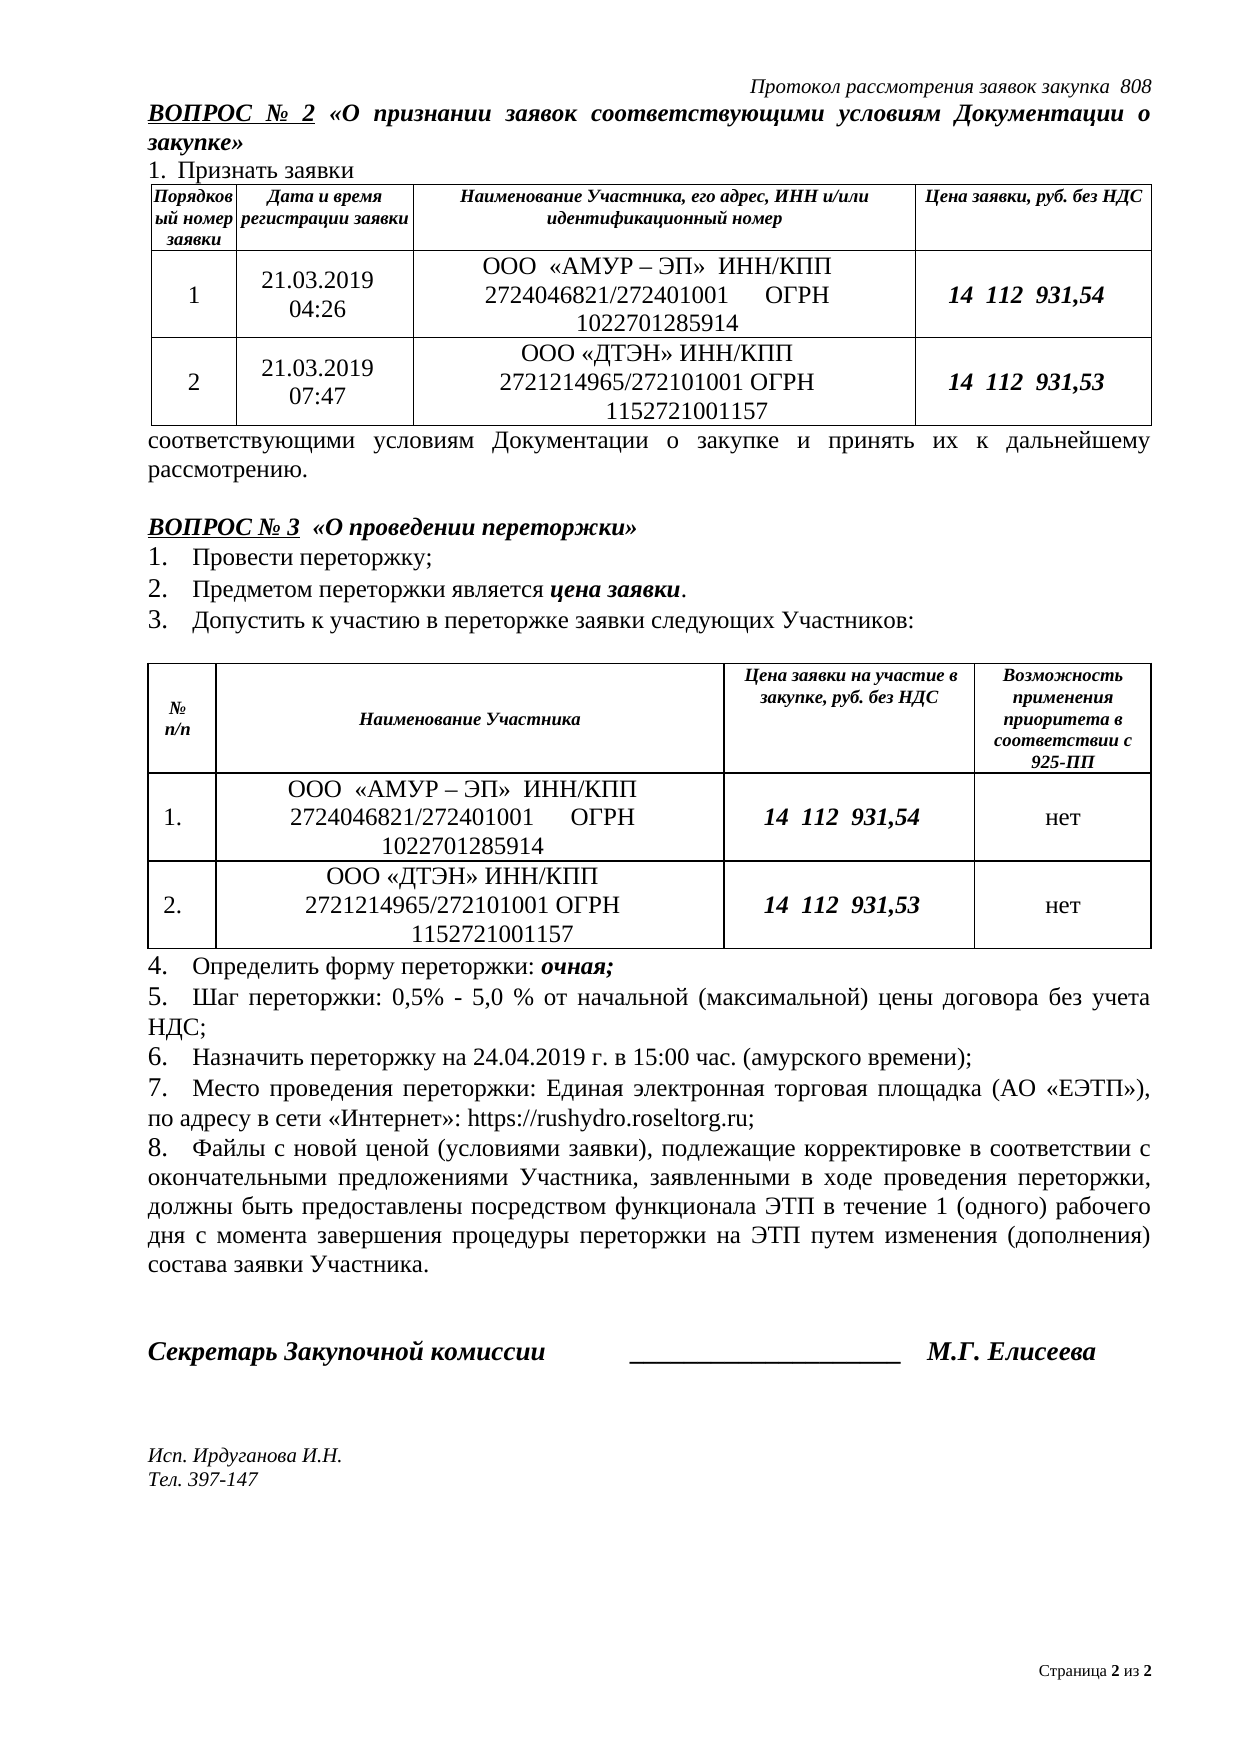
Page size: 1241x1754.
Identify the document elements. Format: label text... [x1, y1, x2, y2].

table_header Порядковый номер заявки [152, 185, 236, 250]
table_header ____________________ [620, 1335, 916, 1366]
list Признать заявки [148, 155, 1152, 184]
list Допустить к участию в переторжке заявки следующих Участников: [148, 603, 1152, 634]
table_header Цена заявки, руб. без НДС [916, 185, 1151, 250]
list Назначить переторжку на 24.04.2019 г. в 15:00 час. (амурского времени); [148, 1040, 1152, 1071]
table_header Наименование Участника [217, 664, 723, 772]
list Файлы с новой ценой (условиями заявки), подлежащие корректировке в соответствии с окончательными предложениями Участника, заявленными в ходе проведения переторжки, должны быть предоставлены посредством функционала ЭТП в течение 1 (одного) рабочего дня с момента завершения процедуры переторжки на ЭТП путем изменения (дополнения) состава заявки Участника. [148, 1131, 1152, 1277]
text Исп. Ирдуганова И.Н. [148, 1443, 1152, 1467]
table_header Цена заявки на участие в закупке, руб. без НДС [725, 664, 974, 772]
table_cell 21.03.2019 07:47 [237, 338, 413, 424]
table_cell ООО «ДТЭН» ИНН/КПП 2721214965/272101001 ОГРН 1152721001157 [414, 338, 915, 424]
table_cell нет [975, 774, 1150, 860]
table_cell [149, 774, 215, 860]
list Провести переторжку; [148, 541, 1152, 572]
list Место проведения переторжки: Единая электронная торговая площадка (АО «ЕЭТП»), по адресу в сети «Интернет»: https://rushydro.roseltorg.ru; [148, 1071, 1152, 1131]
table_header № п/п [149, 664, 215, 772]
table_cell 14 112 931,54 [916, 251, 1151, 337]
table_header Дата и время регистрации заявки [237, 185, 413, 250]
list Предметом переторжки является цена заявки. [148, 572, 1152, 603]
text ВОПРОС № 2 «О признании заявок соответствующими условиям Документации о закупке» [148, 98, 1152, 155]
table_cell 2 [152, 338, 236, 424]
table_header Возможность применения приоритета в соответствии с 925-ПП [975, 664, 1150, 772]
table_cell [149, 862, 215, 948]
text ВОПРОС № 3 «О проведении переторжки» [148, 512, 1152, 541]
table_header Секретарь Закупочной комиссии [136, 1335, 620, 1366]
table_cell 14 112 931,54 [725, 774, 974, 860]
table_cell нет [975, 862, 1150, 948]
table_cell ООО «ДТЭН» ИНН/КПП 2721214965/272101001 ОГРН 1152721001157 [217, 862, 723, 948]
table_cell 21.03.2019 04:26 [237, 251, 413, 337]
table_header М.Г. Елисеева [916, 1335, 1159, 1366]
text Тел. 397-147 [148, 1467, 1152, 1491]
list Определить форму переторжки: очная; [148, 949, 1152, 980]
table_cell ООО «АМУР – ЭП» ИНН/КПП 2724046821/272401001 ОГРН 1022701285914 [414, 251, 915, 337]
table_header Наименование Участника, его адрес, ИНН и/или идентификационный номер [414, 185, 915, 250]
table_cell ООО «АМУР – ЭП» ИНН/КПП 2724046821/272401001 ОГРН 1022701285914 [217, 774, 723, 860]
text соответствующими условиям Документации о закупке и принять их к дальнейшему рассмотрению. [148, 426, 1152, 483]
table_cell 14 112 931,53 [916, 338, 1151, 424]
table_cell 1 [152, 251, 236, 337]
list Шаг переторжки: 0,5% - 5,0 % от начальной (максимальной) цены договора без учета НДС; [148, 980, 1152, 1040]
table_cell 14 112 931,53 [725, 862, 974, 948]
